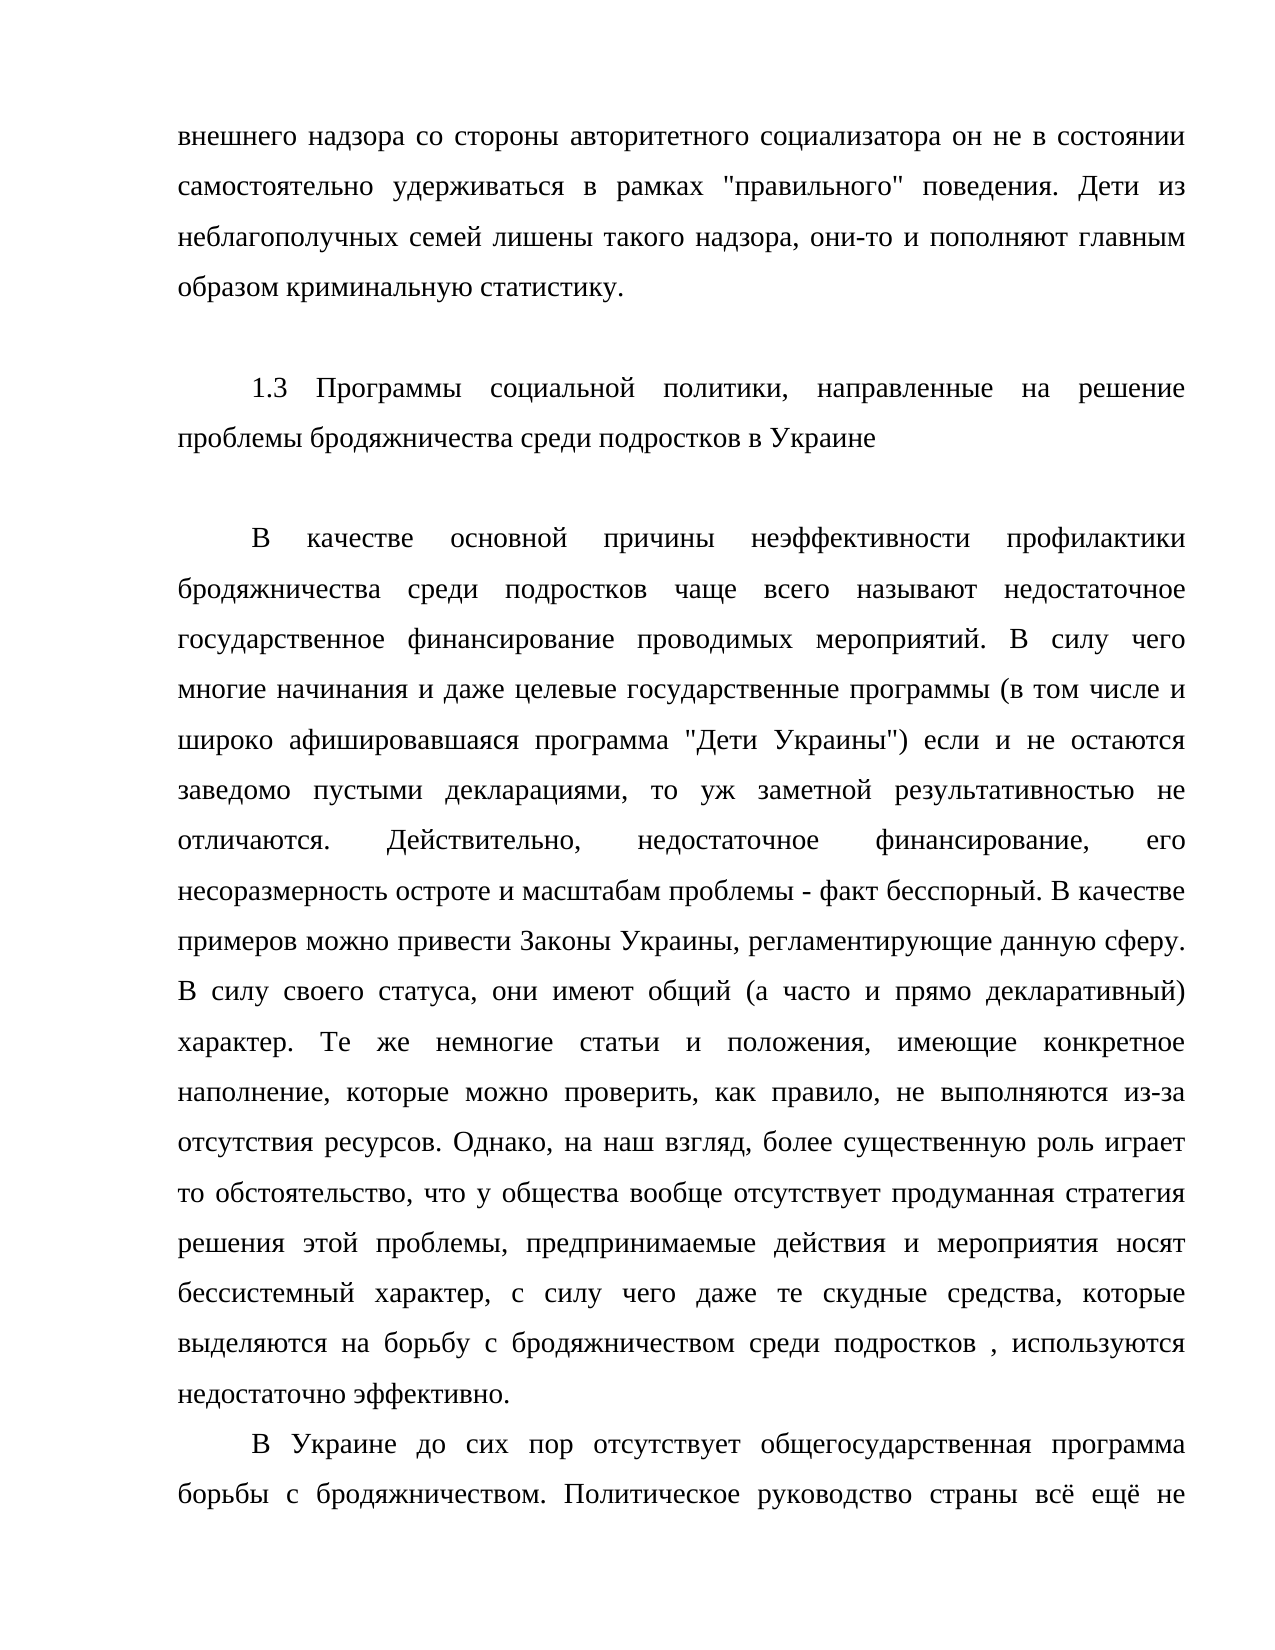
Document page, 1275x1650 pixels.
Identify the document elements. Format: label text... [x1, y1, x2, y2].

text В качестве основной причины неэффективности профилактики бродяжничества среди подростков чаще всего называют недостаточное государственное финансирование проводимых мероприятий. В силу чего многие начинания и даже целевые государственные программы (в том числе и широко афишировавшаяся программа "Дети Украины") если и не остаются заведомо пустыми декларациями, то уж заметной результативностью не отличаются. Действительно, недостаточное финансирование, его несоразмерность остроте и масштабам проблемы - факт бесспорный. В качестве примеров можно привести Законы Украины, регламентирующие данную сферу. В силу своего статуса, они имеют общий (а часто и прямо декларативный) характер. Те же немногие статьи и положения, имеющие конкретное наполнение, которые можно проверить, как правило, не выполняются из-за отсутствия ресурсов. Однако, на наш взгляд, более существенную роль играет то обстоятельство, что у общества вообще отсутствует продуманная стратегия решения этой проблемы, предпринимаемые действия и мероприятия носят бессистемный характер, с силу чего даже те скудные средства, которые выделяются на борьбу с бродяжничеством среди подростков , используются недостаточно эффективно. [177, 521, 1186, 1409]
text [177, 118, 1186, 303]
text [177, 1426, 1186, 1510]
text 1.3 Программы социальной политики, направленные на решение проблемы бродяжничества среди подростков в Украине [177, 370, 1186, 453]
